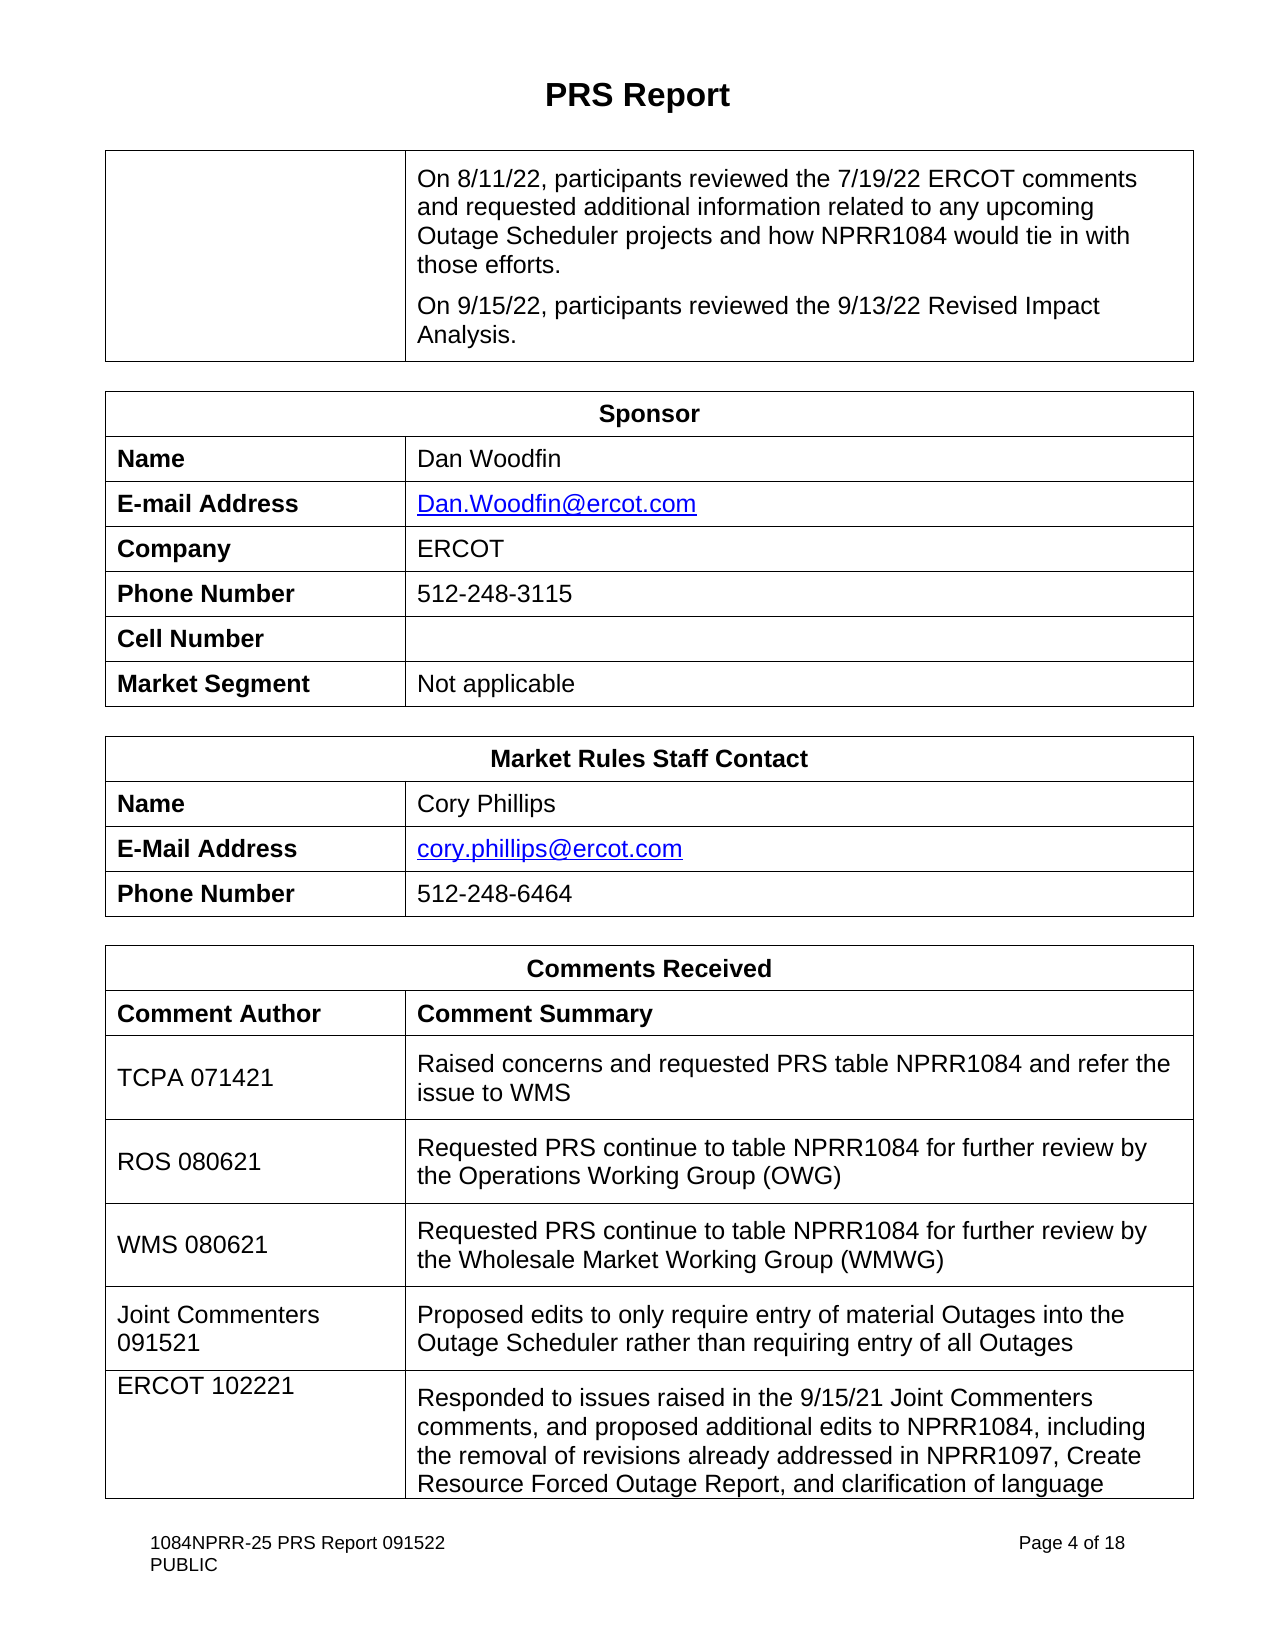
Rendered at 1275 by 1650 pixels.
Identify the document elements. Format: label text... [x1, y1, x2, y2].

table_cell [406, 151, 1193, 361]
table_cell E-Mail Address [106, 827, 405, 871]
table_cell Cell Number [106, 617, 405, 661]
table_header Market Rules Staff Contact [106, 737, 1193, 781]
table_cell Comment Author [106, 991, 405, 1035]
table_cell Joint Commenters 091521 [106, 1287, 405, 1369]
table_cell ROS 080621 [106, 1120, 405, 1202]
table_cell Requested PRS continue to table NPRR1084 for further review by the Wholesale Market Working Group (WMWG) [406, 1204, 1193, 1286]
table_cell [106, 151, 405, 361]
table_cell cory.phillips@ercot.com [406, 827, 1193, 871]
table_cell 512-248-3115 [406, 572, 1193, 616]
table_cell ERCOT 102221 [106, 1371, 405, 1498]
table_cell Name [106, 782, 405, 826]
table_cell Market Segment [106, 662, 405, 706]
table_cell Name [106, 437, 405, 481]
table_header Comments Received [106, 946, 1193, 990]
table_cell Comment Summary [406, 991, 1193, 1035]
table_header Sponsor [106, 392, 1193, 436]
table_cell [406, 617, 1193, 661]
table_cell Phone Number [106, 572, 405, 616]
table_cell WMS 080621 [106, 1204, 405, 1286]
table_cell Dan Woodfin [406, 437, 1193, 481]
table_cell Requested PRS continue to table NPRR1084 for further review by the Operations Working Group (OWG) [406, 1120, 1193, 1202]
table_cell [406, 1371, 1193, 1498]
table_cell Dan.Woodfin@ercot.com [406, 482, 1193, 526]
table_cell E-mail Address [106, 482, 405, 526]
table_cell Company [106, 527, 405, 571]
table_cell ERCOT [406, 527, 1193, 571]
table_cell Cory Phillips [406, 782, 1193, 826]
table_cell 512-248-6464 [406, 872, 1193, 916]
table_cell Not applicable [406, 662, 1193, 706]
table_cell Proposed edits to only require entry of material Outages into the Outage Scheduler rather than requiring entry of all Outages [406, 1287, 1193, 1369]
table_cell Raised concerns and requested PRS table NPRR1084 and refer the issue to WMS [406, 1036, 1193, 1119]
table_cell TCPA 071421 [106, 1036, 405, 1119]
table_cell Phone Number [106, 872, 405, 916]
